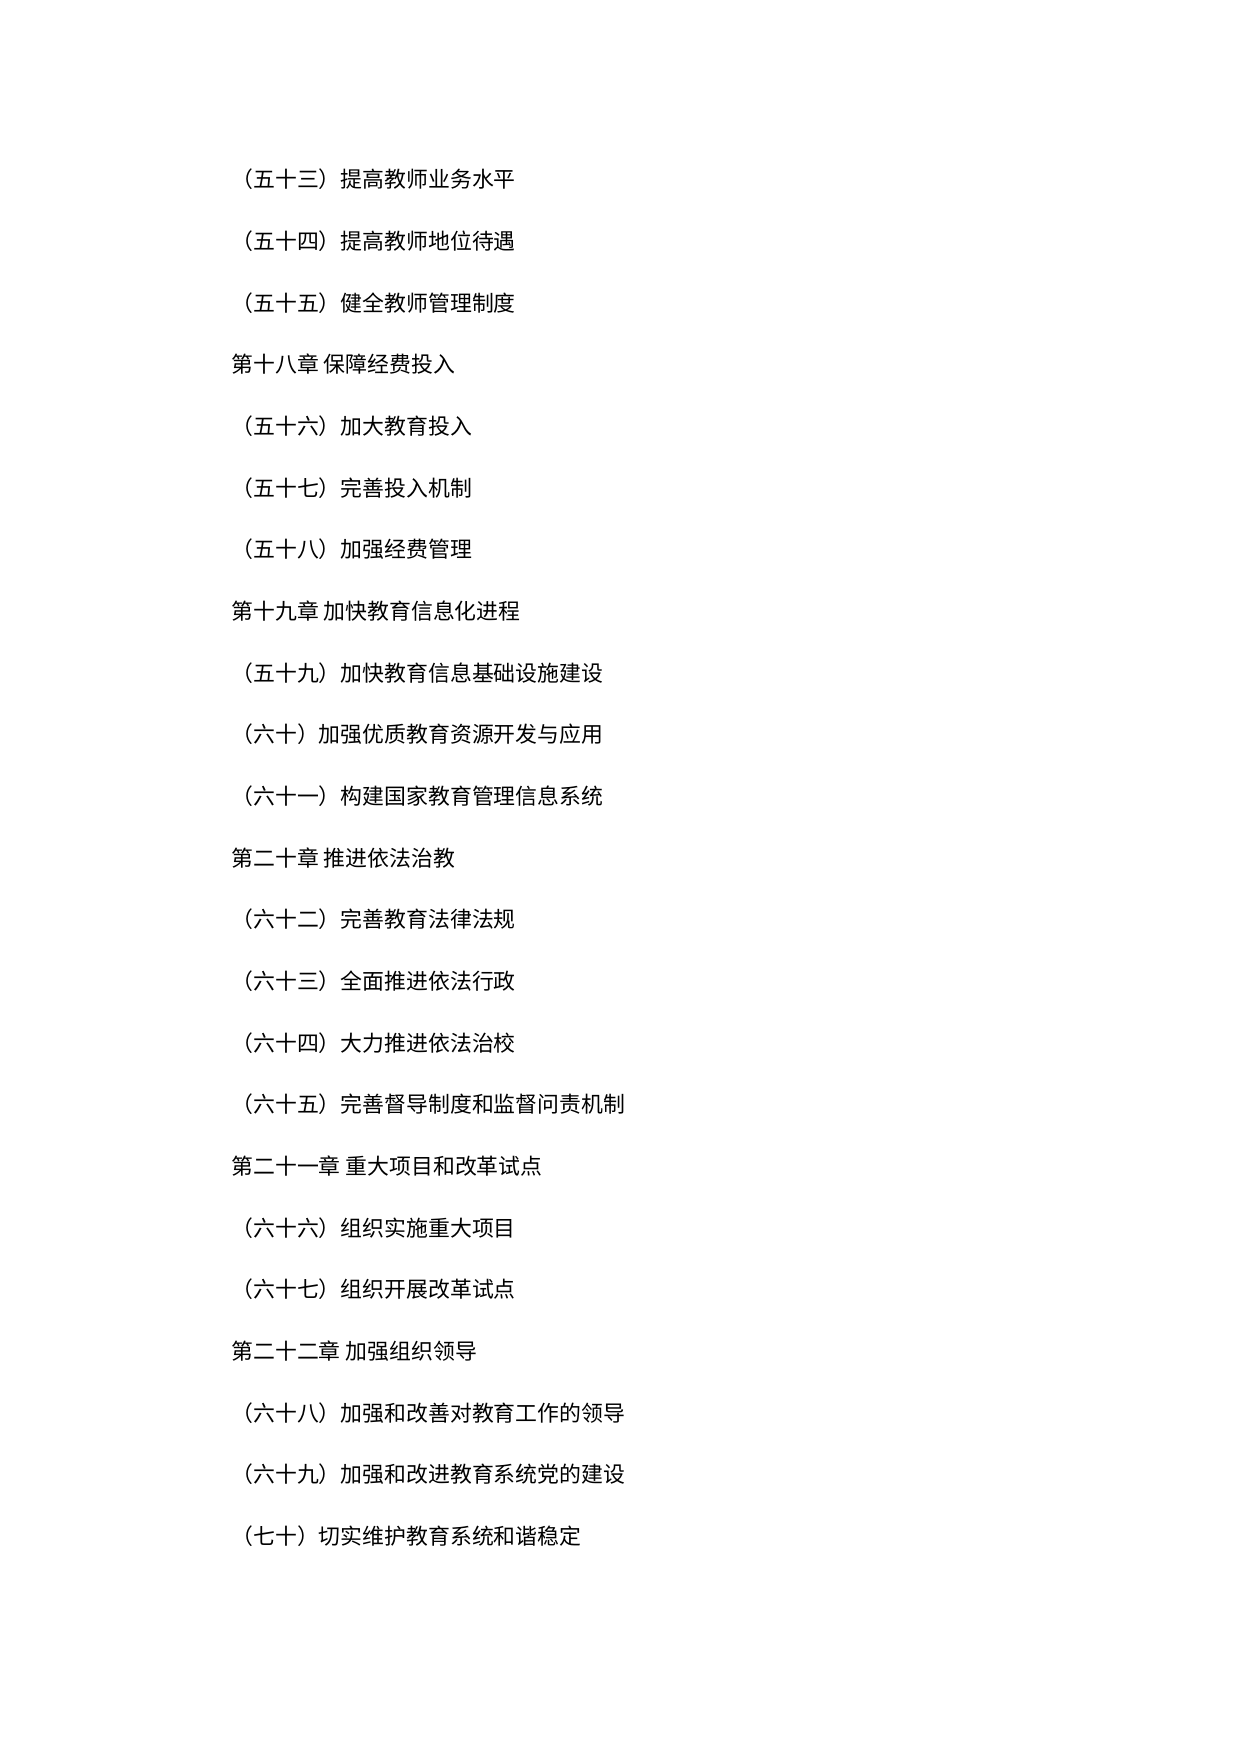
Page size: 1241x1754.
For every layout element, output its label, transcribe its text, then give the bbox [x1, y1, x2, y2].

text （六十九）加强和改进教育系统党的建设 [187, 1457, 1053, 1489]
text 第二十二章 加强组织领导 [187, 1334, 1053, 1366]
text （六十八）加强和改善对教育工作的领导 [187, 1395, 1053, 1428]
text （五十四）提高教师地位待遇 [187, 224, 1053, 256]
text （六十七）组织开展改革试点 [187, 1272, 1053, 1304]
text 第十九章 加快教育信息化进程 [187, 594, 1053, 626]
text （六十三）全面推进依法行政 [187, 964, 1053, 996]
text （五十五）健全教师管理制度 [187, 285, 1053, 318]
text 第二十章 推进依法治教 [187, 840, 1053, 873]
text （六十二）完善教育法律法规 [187, 902, 1053, 934]
text （六十五）完善督导制度和监督问责机制 [187, 1087, 1053, 1119]
text （六十）加强优质教育资源开发与应用 [187, 717, 1053, 749]
text （五十八）加强经费管理 [187, 532, 1053, 564]
text （五十三）提高教师业务水平 [187, 162, 1053, 194]
text （五十六）加大教育投入 [187, 409, 1053, 441]
text 第二十一章 重大项目和改革试点 [187, 1149, 1053, 1181]
text （五十九）加快教育信息基础设施建设 [187, 655, 1053, 688]
text （六十四）大力推进依法治校 [187, 1025, 1053, 1058]
text （五十七）完善投入机制 [187, 470, 1053, 503]
text 第十八章 保障经费投入 [187, 347, 1053, 379]
text （六十六）组织实施重大项目 [187, 1210, 1053, 1243]
text （六十一）构建国家教育管理信息系统 [187, 779, 1053, 811]
text （七十）切实维护教育系统和谐稳定 [187, 1519, 1053, 1551]
